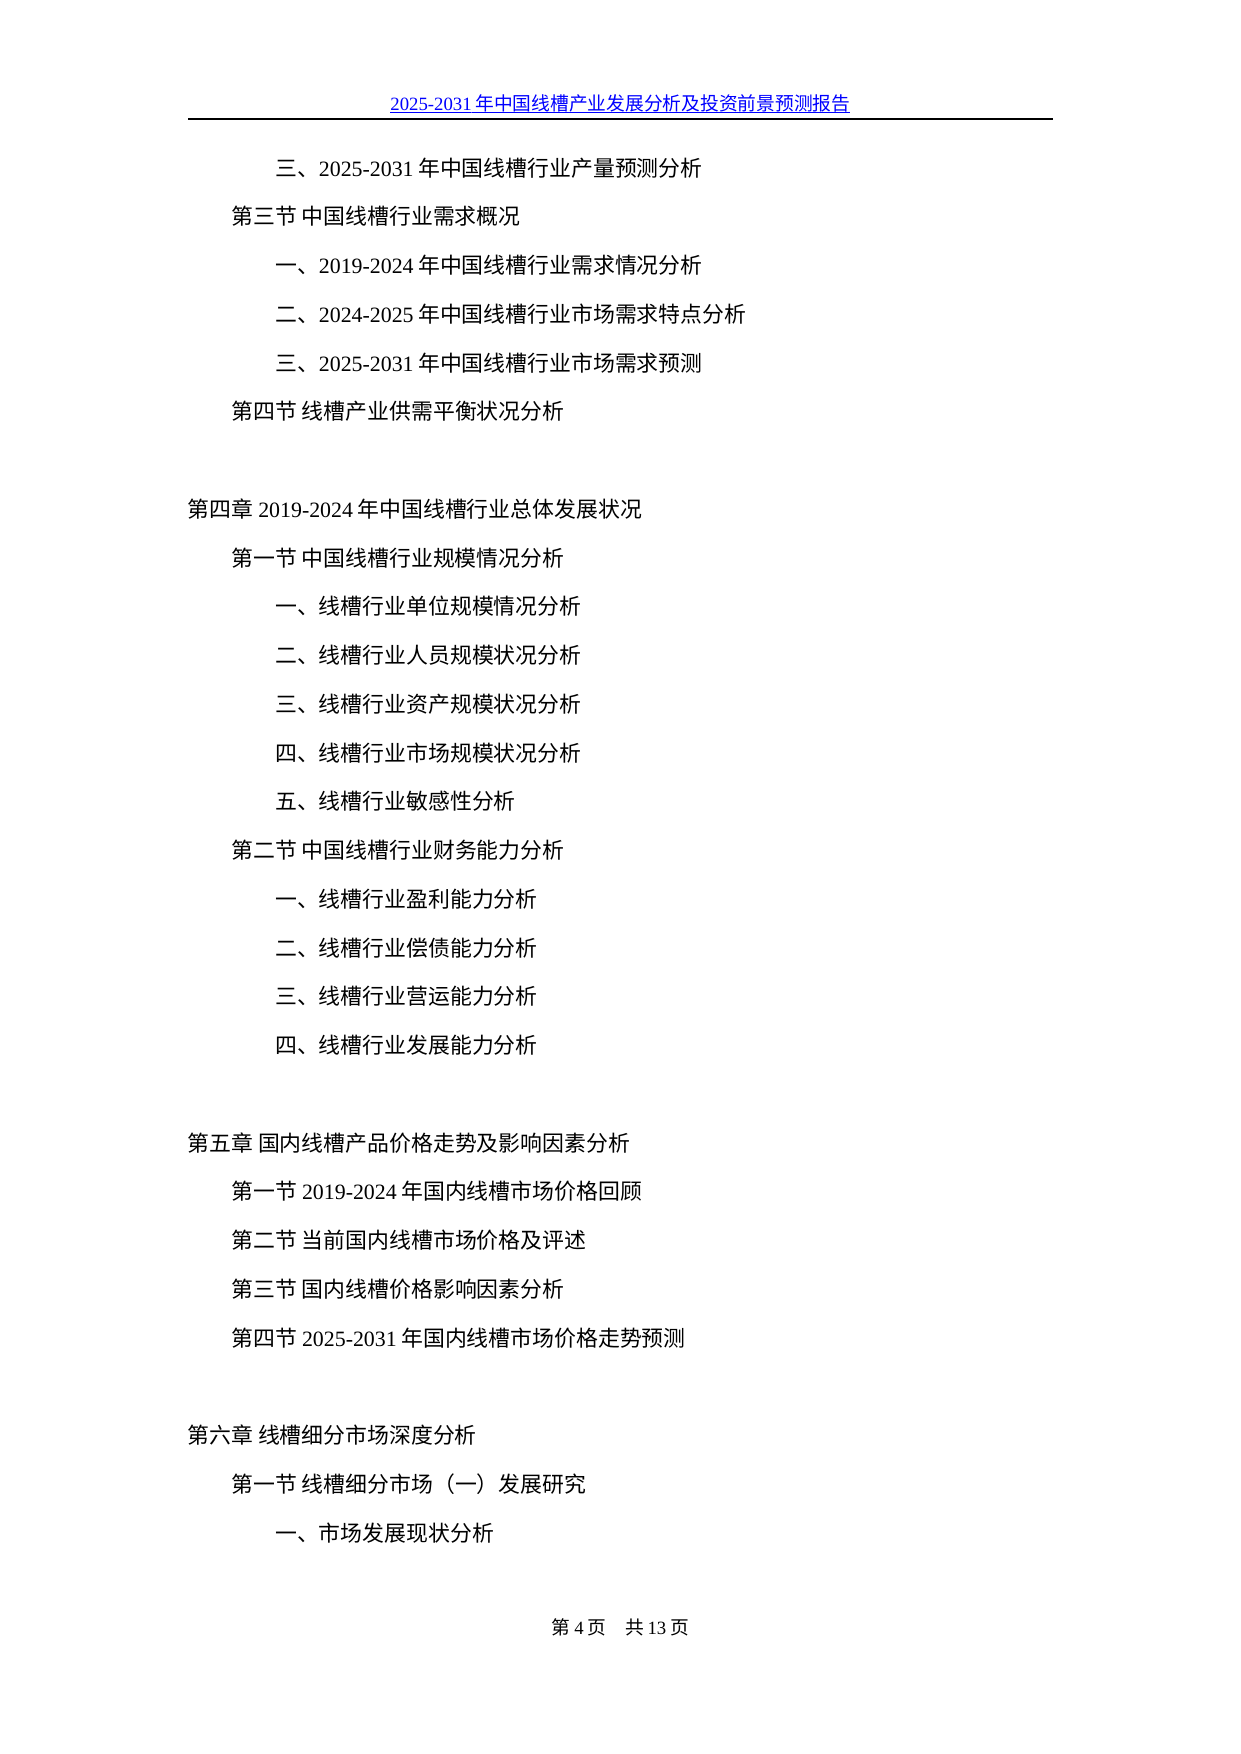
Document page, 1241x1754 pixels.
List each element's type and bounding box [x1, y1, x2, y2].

text [187, 150, 1053, 1548]
